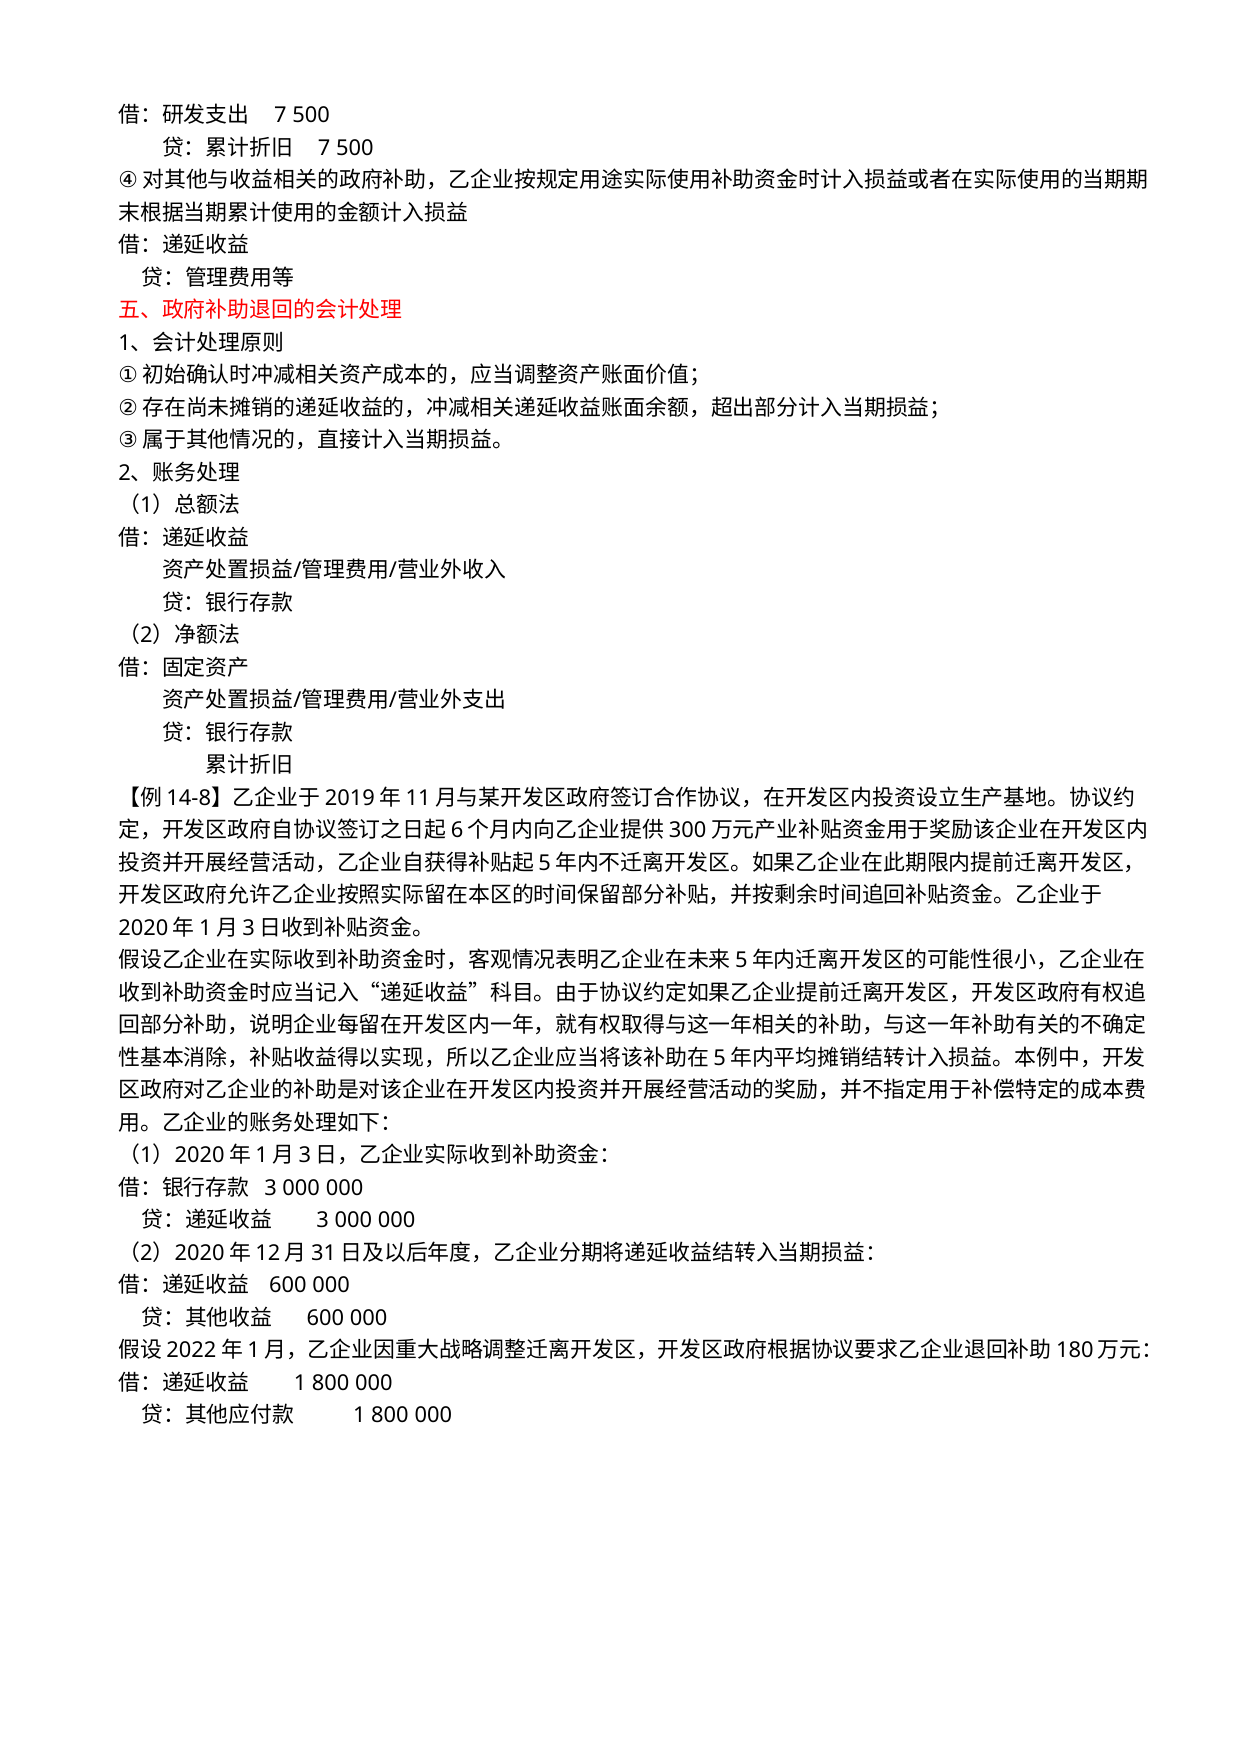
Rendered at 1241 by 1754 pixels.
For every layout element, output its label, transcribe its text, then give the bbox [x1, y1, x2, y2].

text （1）总额法 [118, 487, 1152, 519]
text （2）2020年12月31日及以后年度，乙企业分期将递延收益结转入当期损益： [118, 1234, 1152, 1267]
text 累计折旧 [118, 747, 1152, 779]
text 贷：其他收益 600 000 [118, 1299, 1152, 1332]
text 贷：管理费用等 [118, 259, 1152, 292]
text ①初始确认时冲减相关资产成本的，应当调整资产账面价值； [118, 357, 1152, 389]
text 假设乙企业在实际收到补助资金时，客观情况表明乙企业在未来5年内迁离开发区的可能性很小，乙企业在收到补助资金时应当记入“递延收益”科目。由于协议约定如果乙企业提前迁离开发区，开发区政府有权追回部分补助，说明企业每留在开发区内一年，就有权取得与这一年相关的补助，与这一年补助有关的不确定性基本消除，补贴收益得以实现，所以乙企业应当将该补助在5年内平均摊销结转计入损益。本例中，开发区政府对乙企业的补助是对该企业在开发区内投资并开展经营活动的奖励，并不指定用于补偿特定的成本费用。乙企业的账务处理如下： [118, 942, 1152, 1137]
text 贷：其他应付款 1 800 000 [118, 1397, 1152, 1429]
text 假设2022年1月，乙企业因重大战略调整迁离开发区，开发区政府根据协议要求乙企业退回补助180万元： [118, 1332, 1152, 1364]
text 1、会计处理原则 [118, 324, 1152, 357]
text 借：银行存款 3 000 000 [118, 1169, 1152, 1202]
text 资产处置损益/管理费用/营业外收入 [118, 552, 1152, 584]
text 2、账务处理 [118, 454, 1152, 487]
text 借：递延收益 600 000 [118, 1267, 1152, 1299]
text 借：递延收益 1 800 000 [118, 1364, 1152, 1397]
text （1）2020年1月3日，乙企业实际收到补助资金： [118, 1137, 1152, 1169]
text 贷：累计折旧 7 500 [118, 129, 1152, 162]
text 借：研发支出 7 500 [118, 97, 1152, 129]
text （2）净额法 [118, 617, 1152, 649]
text ④对其他与收益相关的政府补助，乙企业按规定用途实际使用补助资金时计入损益或者在实际使用的当期期末根据当期累计使用的金额计入损益 [118, 162, 1152, 227]
text 借：递延收益 [118, 519, 1152, 552]
text 借：固定资产 [118, 649, 1152, 682]
text ③属于其他情况的，直接计入当期损益。 [118, 422, 1152, 454]
text 贷：递延收益 3 000 000 [118, 1202, 1152, 1234]
text 借：递延收益 [118, 227, 1152, 259]
text ②存在尚未摊销的递延收益的，冲减相关递延收益账面余额，超出部分计入当期损益； [118, 389, 1152, 422]
text 贷：银行存款 [118, 714, 1152, 747]
text 资产处置损益/管理费用/营业外支出 [118, 682, 1152, 714]
text 【例14-8】乙企业于2019年11月与某开发区政府签订合作协议，在开发区内投资设立生产基地。协议约定，开发区政府自协议签订之日起6个月内向乙企业提供300万元产业补贴资金用于奖励该企业在开发区内投资并开展经营活动，乙企业自获得补贴起5年内不迁离开发区。如果乙企业在此期限内提前迁离开发区，开发区政府允许乙企业按照实际留在本区的时间保留部分补贴，并按剩余时间追回补贴资金。乙企业于2020年1月3日收到补贴资金。 [118, 779, 1152, 942]
text 贷：银行存款 [118, 584, 1152, 617]
text 五、政府补助退回的会计处理 [118, 292, 1152, 324]
